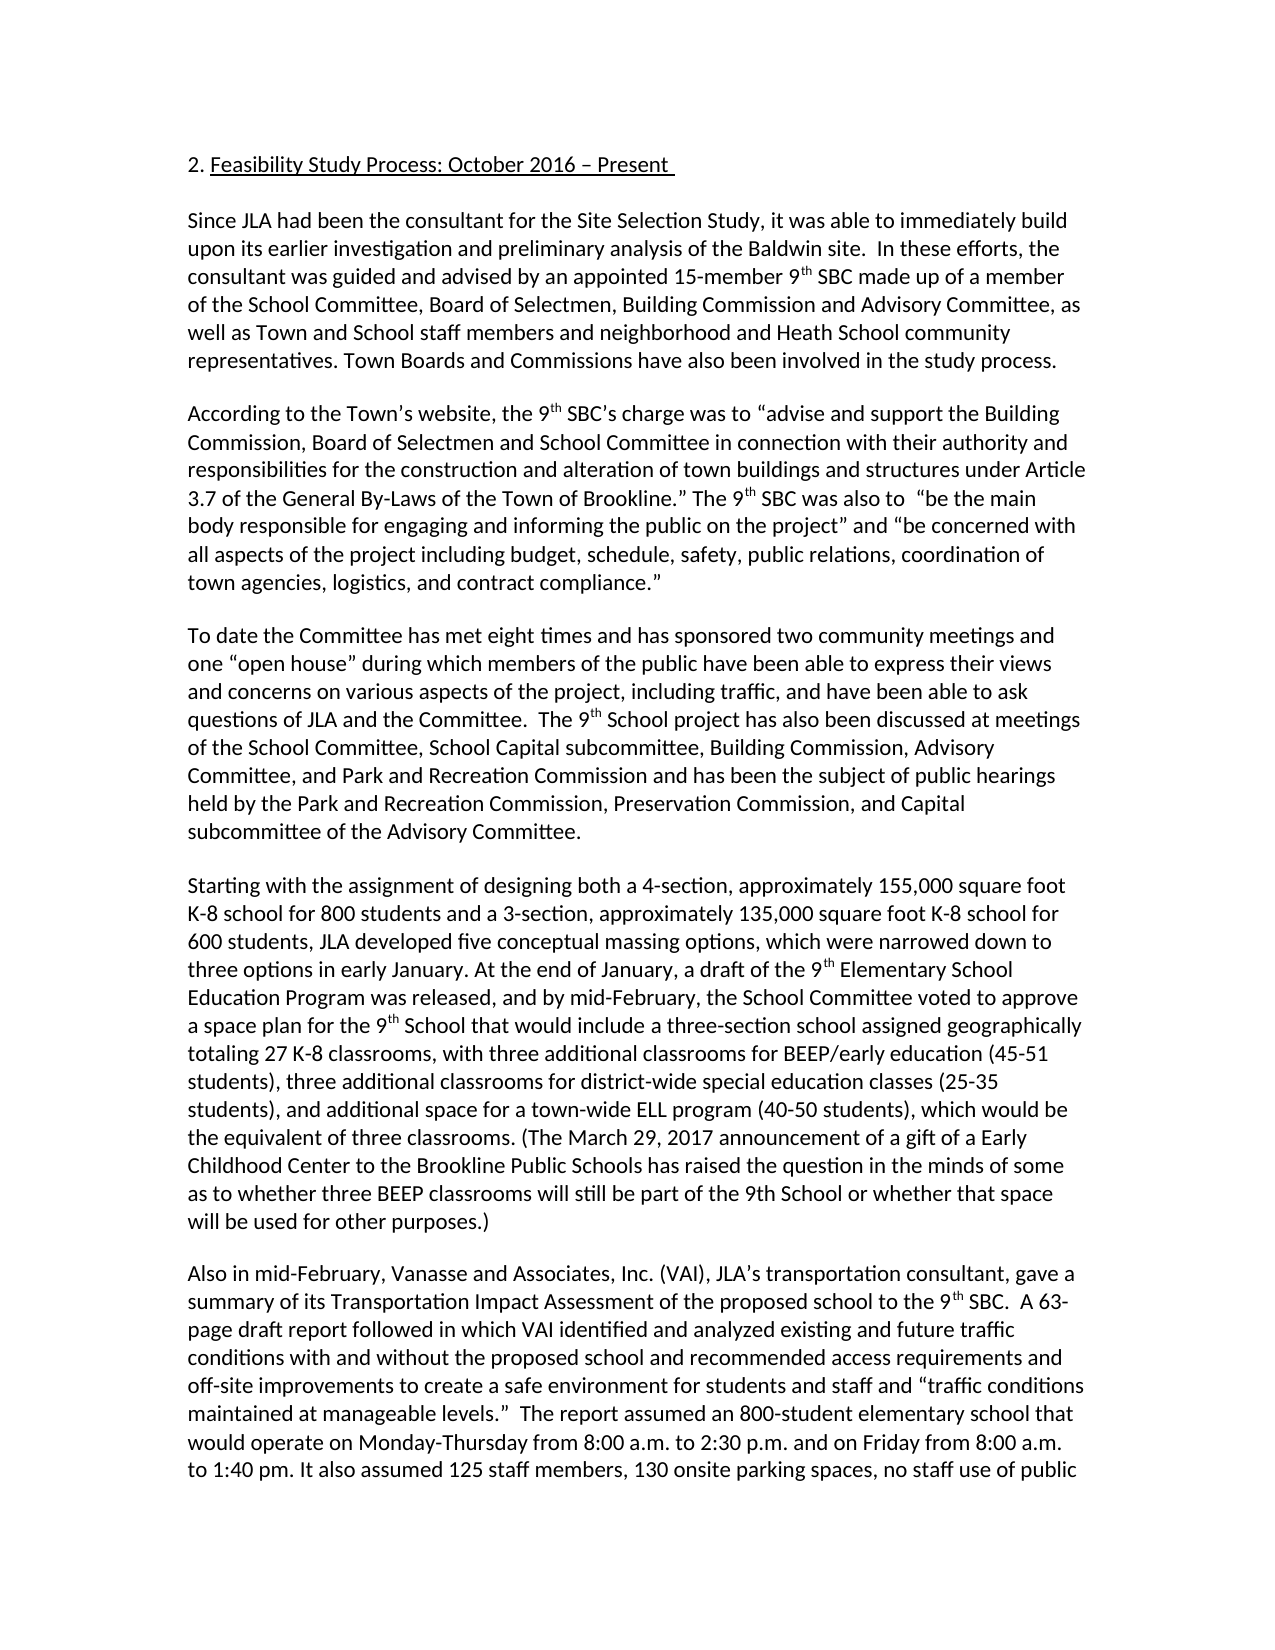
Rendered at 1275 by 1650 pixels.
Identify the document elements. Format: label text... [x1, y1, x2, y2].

text To date the Committee has met eight times and has sponsored two community meetings and one “open house” during which members of the public have been able to express their views and concerns on various aspects of the project, including traffic, and have been able to ask questions of JLA and the Committee. The 9th School project has also been discussed at meetings of the School Committee, School Capital subcommittee, Building Commission, Advisory Committee, and Park and Recreation Commission and has been the subject of public hearings held by the Park and Recreation Commission, Preservation Commission, and Capital subcommittee of the Advisory Committee. [582, 621, 1087, 845]
text Starting with the assignment of designing both a 4-section, approximately 155,000 square foot K-8 school for 800 students and a 3-section, approximately 135,000 square foot K-8 school for 600 students, JLA developed five conceptual massing options, which were narrowed down to three options in early January. At the end of January, a draft of the 9th Elementary School Education Program was released, and by mid-February, the School Committee voted to approve a space plan for the 9th School that would include a three-section school assigned geographically totaling 27 K-8 classrooms, with three additional classrooms for BEEP/early education (45-51 students), three additional classrooms for district-wide special education classes (25-35 students), and additional space for a town-wide ELL program (40-50 students), which would be the equivalent of three classrooms. (The March 29, 2017 announcement of a gift of a Early Childhood Center to the Brookline Public Schools has raised the question in the minds of some as to whether three BEEP classrooms will still be part of the 9th School or whether that space will be used for other purposes.) [187, 871, 1087, 1235]
text According to the Town’s website, the 9th SBC’s charge was to “advise and support the Building Commission, Board of Selectmen and School Committee in connection with their authority and responsibilities for the construction and alteration of town buildings and structures under Article 3.7 of the General By-Laws of the Town of Brookline.” The 9th SBC was also to “be the main body responsible for engaging and informing the public on the project” and “be concerned with all aspects of the project including budget, schedule, safety, public relations, coordination of town agencies, logistics, and contract compliance.” [662, 484, 1087, 596]
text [187, 1259, 1087, 1484]
text According to the Town’s website, the 9th SBC’s charge was to “advise and support the Building Commission, Board of Selectmen and School Committee in connection with their authority and responsibilities for the construction and alteration of town buildings and structures under Article 3.7 of the General By-Laws of the Town of Brookline.” The 9th SBC was also to “be the main body responsible for engaging and informing the public on the project” and “be concerned with all aspects of the project including budget, schedule, safety, public relations, coordination of town agencies, logistics, and contract compliance.” [187, 399, 1087, 579]
text Since JLA had been the consultant for the Site Selection Study, it was able to immediately build upon its earlier investigation and preliminary analysis of the Baldwin site. In these efforts, the consultant was guided and advised by an appointed 15-member 9th SBC made up of a member of the School Committee, Board of Selectmen, Building Commission and Advisory Committee, as well as Town and School staff members and neighborhood and Heath School community representatives. Town Boards and Commissions have also been involved in the study process. [187, 206, 1087, 374]
text 2. Feasibility Study Process: October 2016 – Present [187, 150, 1087, 178]
